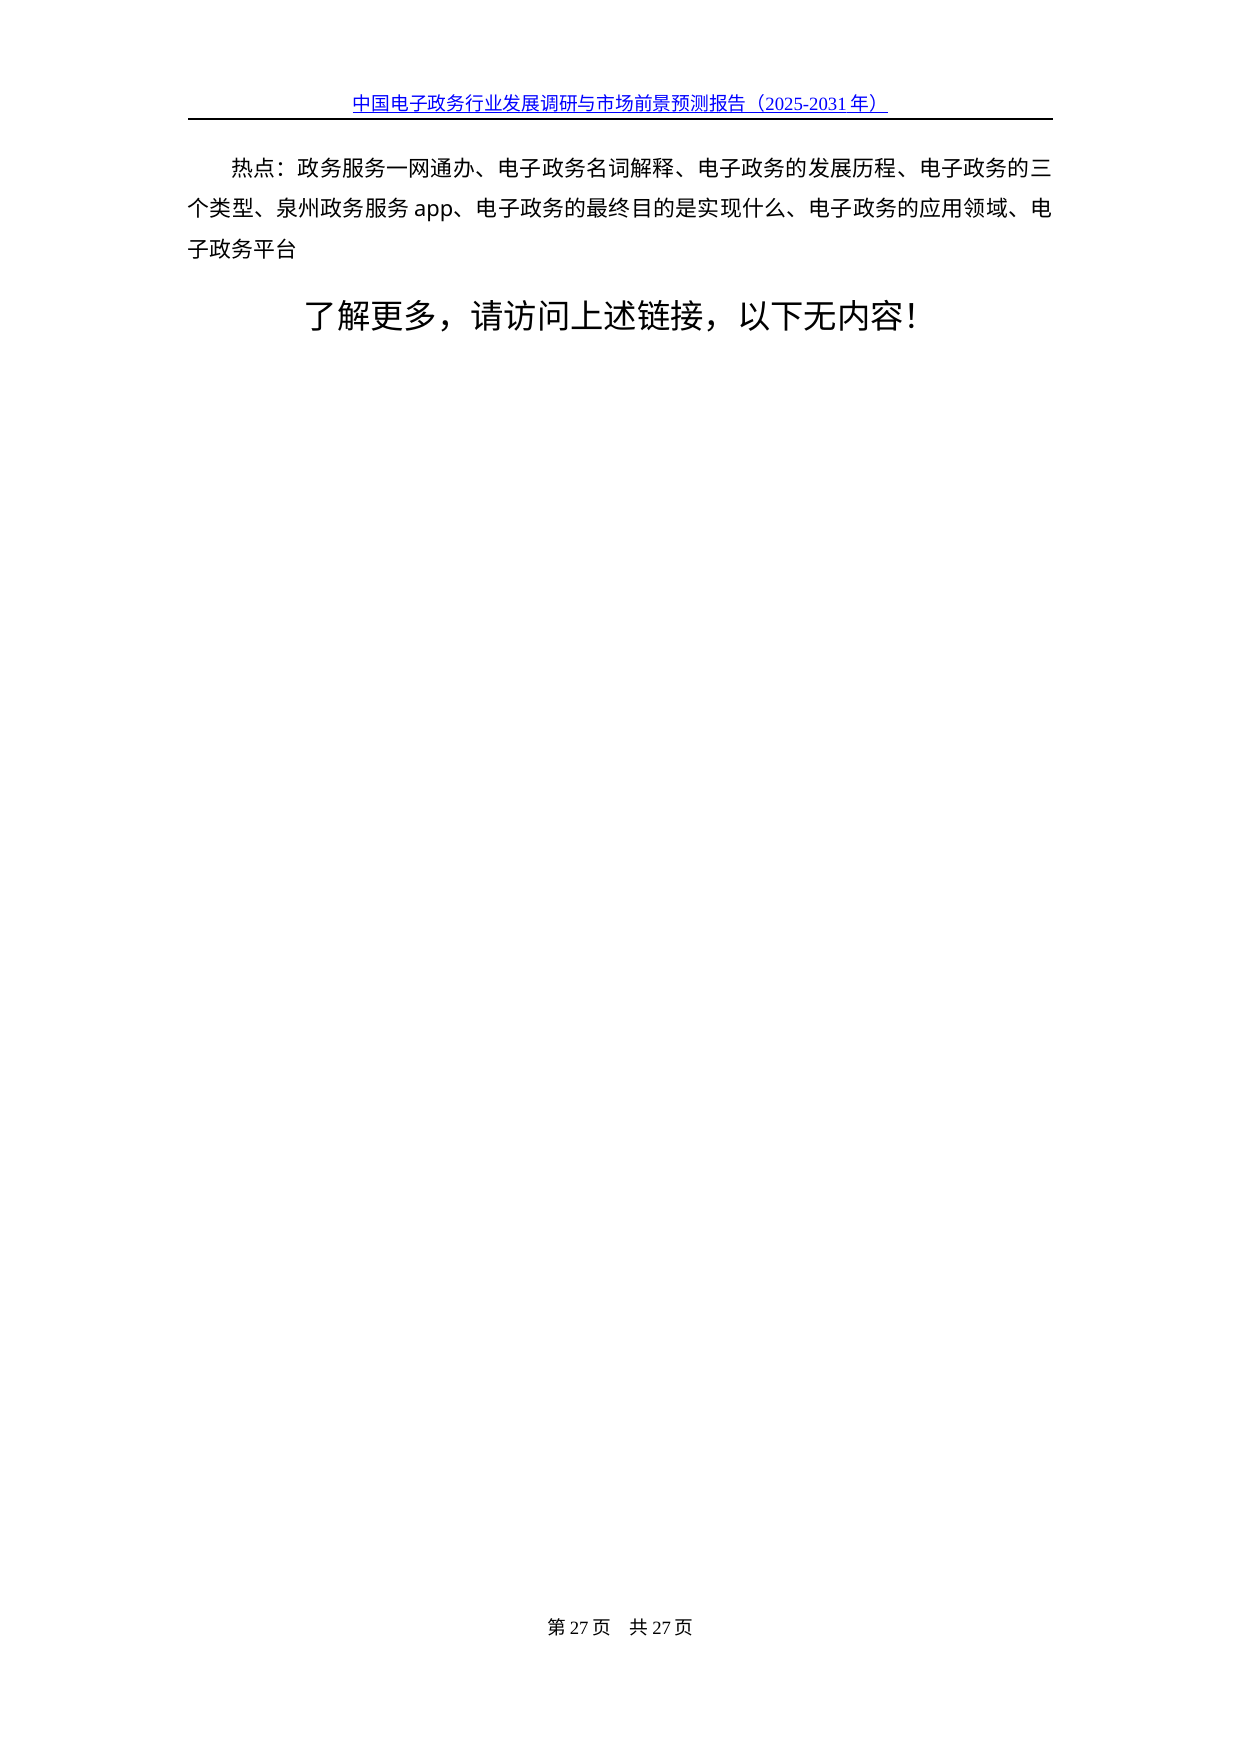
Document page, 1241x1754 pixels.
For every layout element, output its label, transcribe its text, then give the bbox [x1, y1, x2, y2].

text 热点：政务服务一网通办、电子政务名词解释、电子政务的发展历程、电子政务的三个类型、泉州政务服务app、电子政务的最终目的是实现什么、电子政务的应用领域、电子政务平台 [187, 150, 1053, 264]
title 了解更多，请访问上述链接，以下无内容！ [187, 282, 1053, 347]
